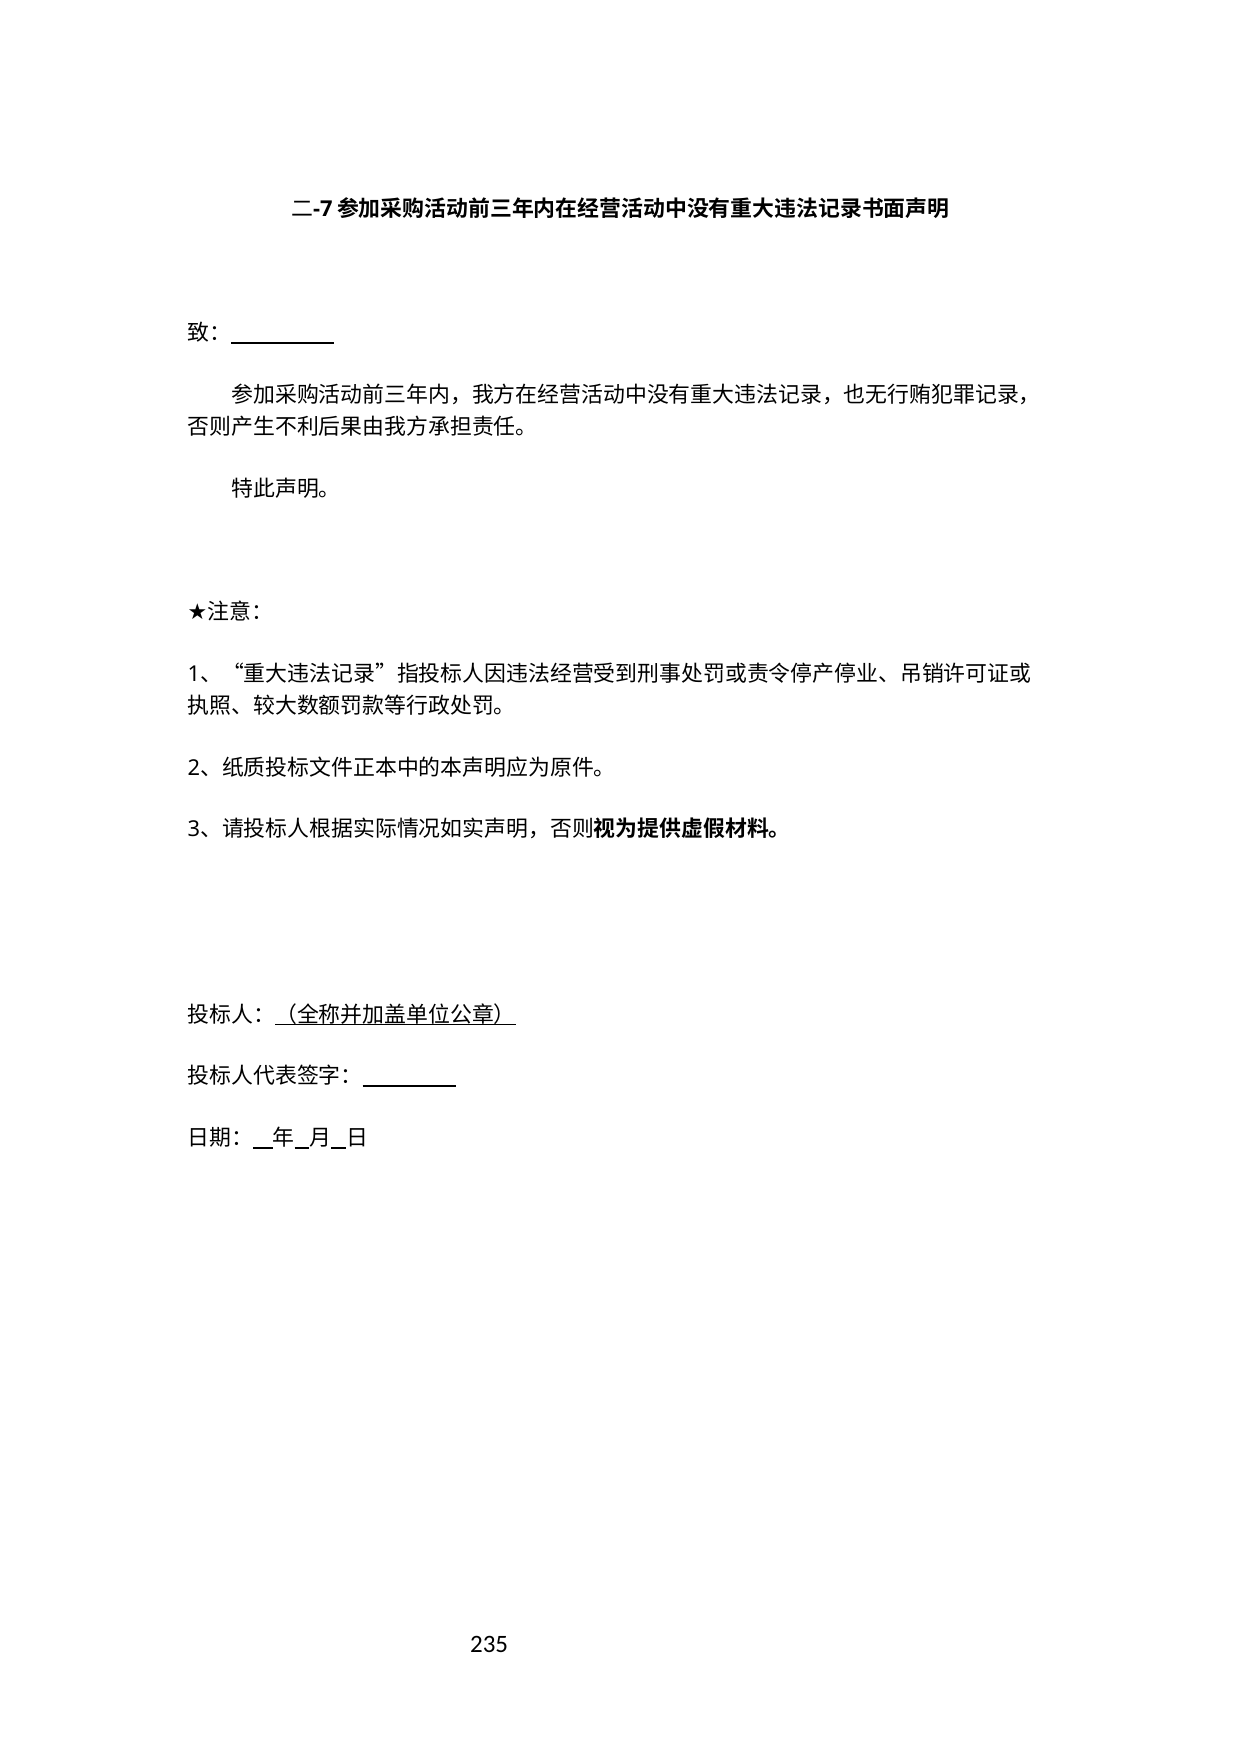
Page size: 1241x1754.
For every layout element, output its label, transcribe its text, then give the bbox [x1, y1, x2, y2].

text 日期： 年 月 日 [187, 1119, 1053, 1152]
text 二-7参加采购活动前三年内在经营活动中没有重大违法记录书面声明 [187, 191, 1053, 224]
text 2、纸质投标文件正本中的本声明应为原件。 [187, 749, 1053, 782]
text 投标人代表签字： [187, 1058, 1053, 1090]
text 参加采购活动前三年内，我方在经营活动中没有重大违法记录，也无行贿犯罪记录，否则产生不利后果由我方承担责任。 [187, 376, 1053, 441]
text 致： [187, 314, 1053, 347]
text 特此声明。 [187, 470, 1053, 503]
text ★注意： [187, 594, 1053, 626]
text 3、请投标人根据实际情况如实声明，否则视为提供虚假材料。 [187, 811, 1053, 844]
text 1、“重大违法记录”指投标人因违法经营受到刑事处罚或责令停产停业、吊销许可证或执照、较大数额罚款等行政处罚。 [187, 655, 1053, 720]
text 投标人：（全称并加盖单位公章） [187, 996, 1053, 1029]
